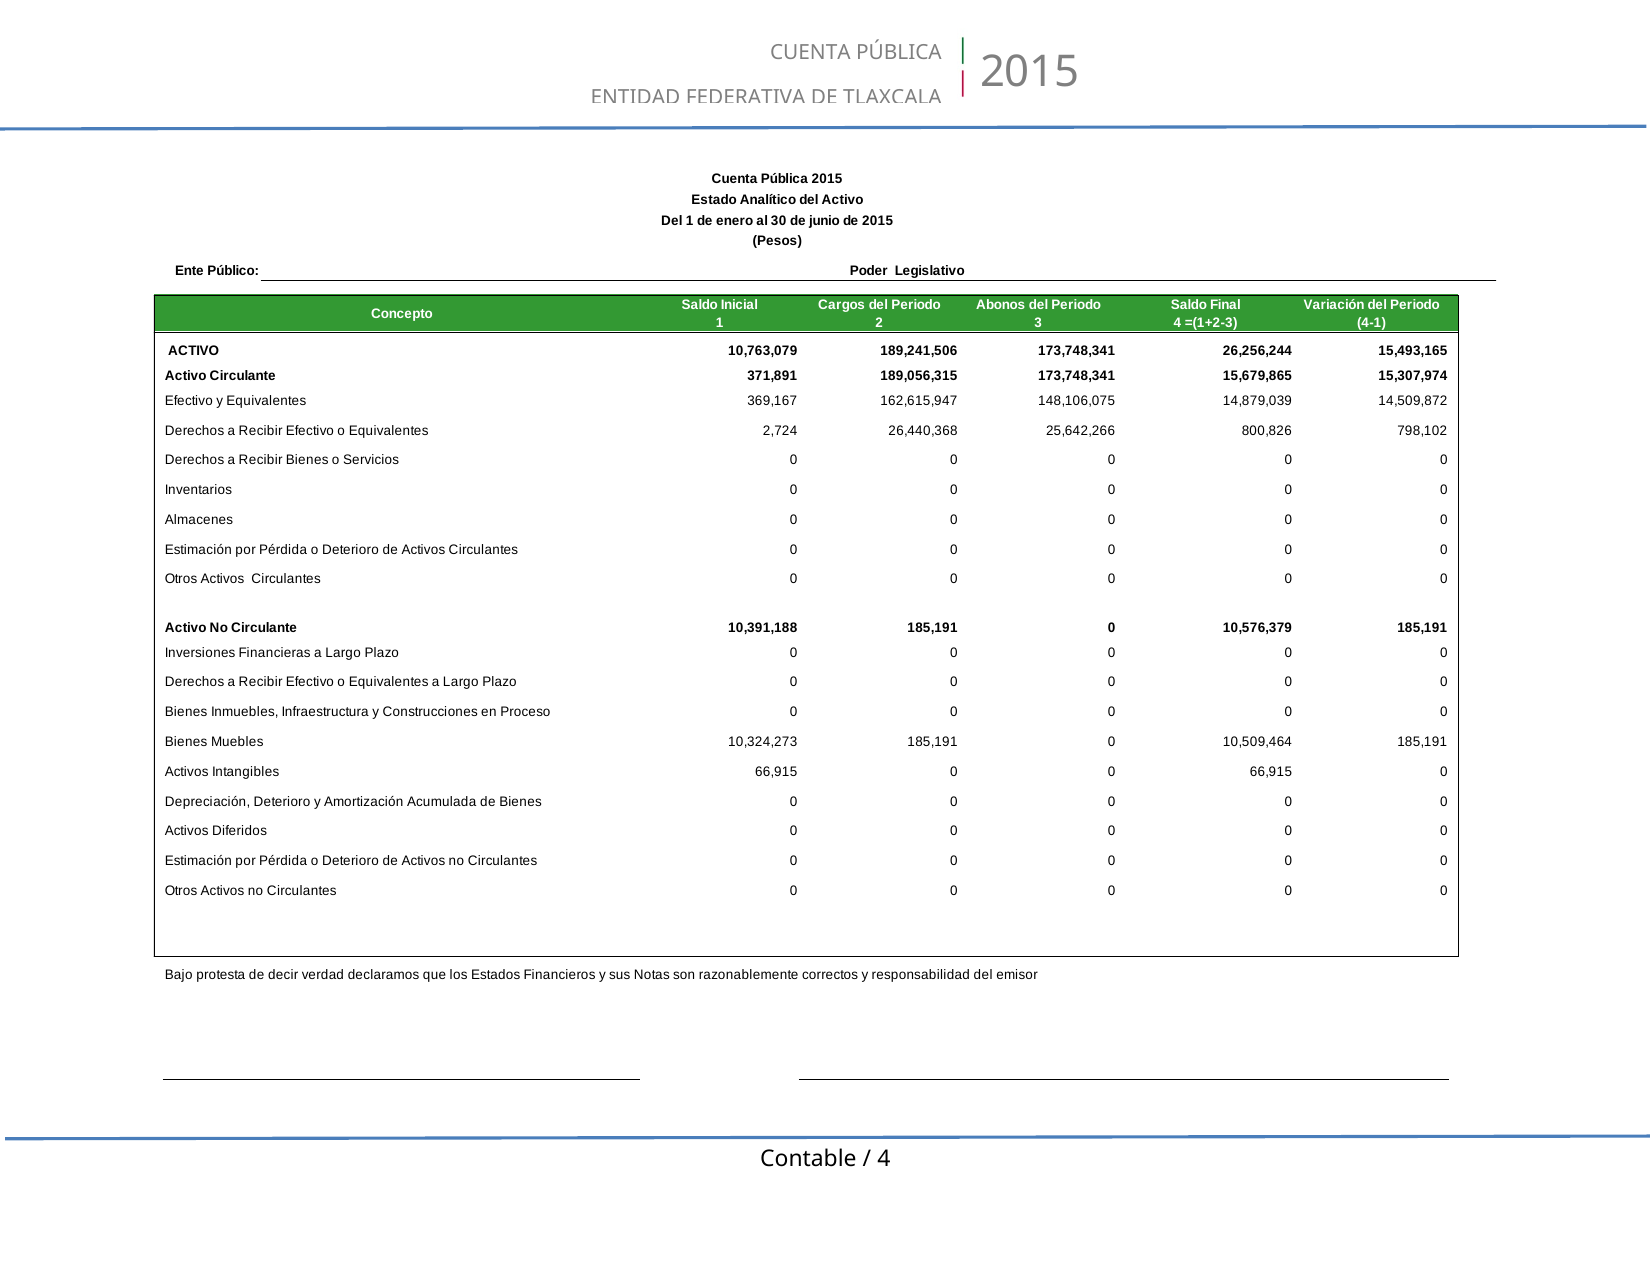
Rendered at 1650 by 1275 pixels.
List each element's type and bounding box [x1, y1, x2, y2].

picture [956, 28, 974, 100]
